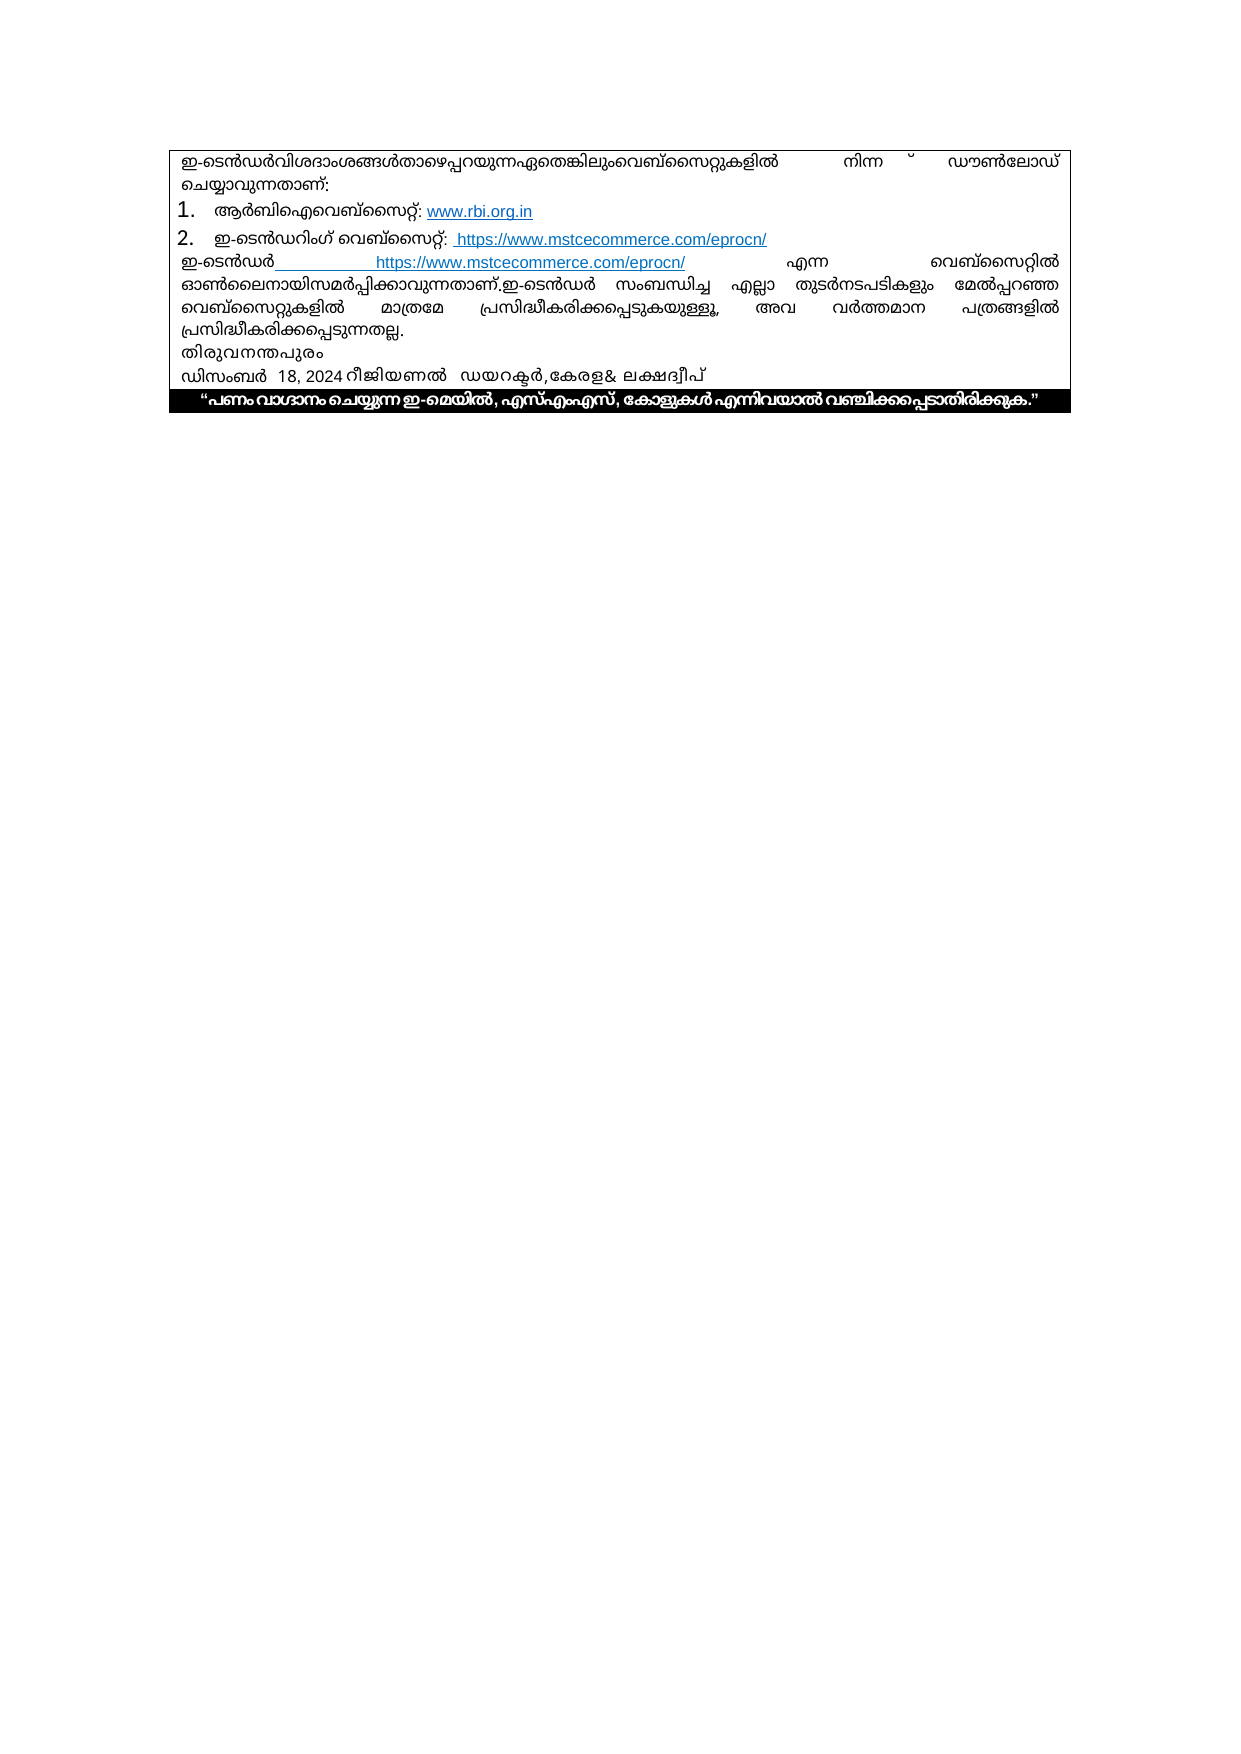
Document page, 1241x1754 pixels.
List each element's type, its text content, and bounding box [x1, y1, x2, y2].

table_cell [170, 151, 1070, 389]
table_cell “പണം വാഗ്ദാനം ചെയ്യുന്ന ഇ-മെയിൽ, എസ്എംഎസ്, കോളുകൾ എന്നിവയാൽ വഞ്ചിക്കപ്പെടാതിരിക്കുക.” [170, 390, 1070, 412]
